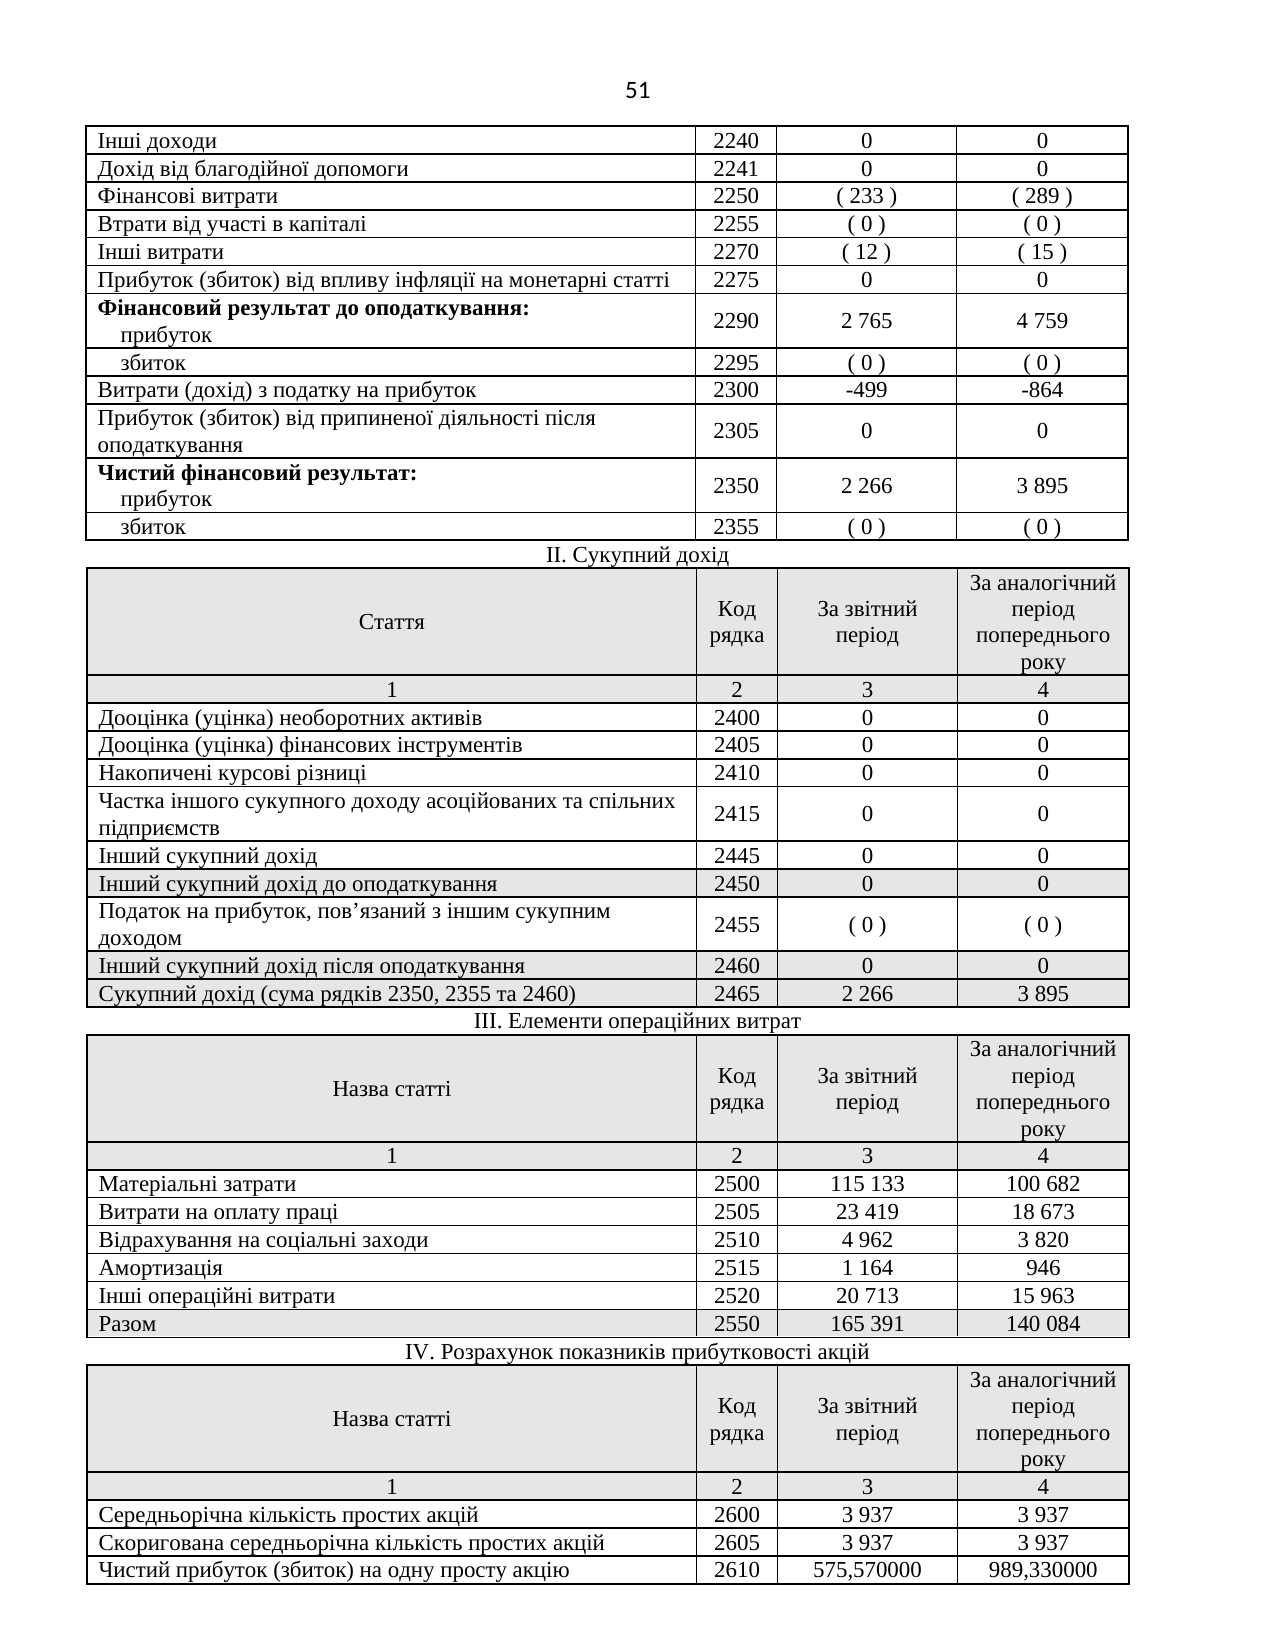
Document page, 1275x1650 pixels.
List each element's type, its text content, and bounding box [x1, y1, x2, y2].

text ІV. Розрахунок показників прибутковості акцій [75, 1338, 1200, 1364]
table_cell 3 895 [958, 980, 1128, 1006]
table_cell 1 [88, 1473, 696, 1499]
table_cell Інший сукупний дохід до оподаткування [88, 870, 696, 896]
table_cell Відрахування на соціальні заходи [88, 1226, 696, 1253]
table_cell 15 963 [958, 1282, 1128, 1308]
table_cell 2240 [696, 127, 776, 153]
table_cell 1 [88, 676, 696, 702]
table_cell збиток [87, 349, 695, 375]
table_cell 2445 [697, 842, 777, 868]
table_cell ( 289 ) [957, 183, 1127, 209]
table_cell 2 266 [777, 459, 956, 511]
table_cell 2605 [697, 1529, 777, 1555]
table_cell 2455 [697, 898, 777, 950]
table_cell Податок на прибуток, пов’язаний з іншим сукупним доходом [88, 898, 696, 950]
table_cell 2290 [696, 294, 776, 347]
table_cell 2275 [696, 266, 776, 293]
table_cell 0 [778, 704, 957, 730]
table_cell 2405 [697, 732, 777, 758]
table_cell -499 [777, 377, 956, 403]
table_cell 4 [958, 1473, 1128, 1499]
table_cell ( 233 ) [777, 183, 956, 209]
table_cell 0 [957, 405, 1127, 457]
table_cell 2 [697, 1473, 777, 1499]
table_cell ( 0 ) [777, 349, 956, 375]
table_cell 2300 [696, 377, 776, 403]
table_cell 3 937 [958, 1501, 1128, 1527]
table_cell 3 937 [958, 1529, 1128, 1555]
table_cell 2510 [697, 1226, 777, 1253]
table_cell Інші операційні витрати [88, 1282, 696, 1308]
table_cell 140 084 [958, 1310, 1128, 1336]
table_cell 0 [778, 787, 957, 840]
table_cell Матеріальні затрати [88, 1171, 696, 1197]
table_cell 165 391 [778, 1310, 957, 1336]
table_cell 2350 [696, 459, 776, 511]
table_cell Інші витрати [87, 238, 695, 265]
table_cell 0 [958, 732, 1128, 758]
table_header За звітний період [778, 1366, 957, 1471]
table_cell 3 937 [778, 1529, 957, 1555]
table_header За аналогічний період попереднього року [958, 1366, 1128, 1471]
table_cell 100 682 [958, 1171, 1128, 1197]
table_cell 2500 [697, 1171, 777, 1197]
table_header За звітний період [778, 569, 957, 674]
table_cell 23 419 [778, 1198, 957, 1225]
table_cell 0 [778, 842, 957, 868]
table_cell 2400 [697, 704, 777, 730]
table_cell 0 [958, 952, 1128, 978]
table_header За аналогічний період попереднього року [958, 1036, 1128, 1141]
table_cell 18 673 [958, 1198, 1128, 1225]
table_cell Інший сукупний дохід [88, 842, 696, 868]
table_cell 3 937 [778, 1501, 957, 1527]
table_cell Фінансові витрати [87, 183, 695, 209]
table_header Стаття [88, 569, 696, 674]
table_cell 3 [778, 676, 957, 702]
table_cell 2 [697, 676, 777, 702]
table_cell 0 [778, 732, 957, 758]
table_cell 2415 [697, 787, 777, 840]
table_cell 2520 [697, 1282, 777, 1308]
table_cell ( 0 ) [958, 898, 1128, 950]
table_cell 3 [778, 1473, 957, 1499]
table_cell 4 [958, 676, 1128, 702]
table_cell Дохід від благодійної допомоги [87, 155, 695, 181]
table_cell 2410 [697, 760, 777, 786]
table_cell 0 [777, 266, 956, 293]
table_cell 0 [957, 266, 1127, 293]
table_cell 2241 [696, 155, 776, 181]
table_cell 2460 [697, 952, 777, 978]
table_cell 0 [958, 870, 1128, 896]
table_cell 575,570000 [778, 1557, 957, 1583]
table_cell Втрати від участі в капіталі [87, 211, 695, 237]
table_cell 20 713 [778, 1282, 957, 1308]
table_cell Інший сукупний дохід після оподаткування [88, 952, 696, 978]
table_cell 0 [778, 870, 957, 896]
table_cell 1 164 [778, 1254, 957, 1281]
table_cell 2550 [697, 1310, 777, 1336]
table_cell ( 15 ) [957, 238, 1127, 265]
table_cell ( 0 ) [777, 513, 956, 539]
table_header Код рядка [697, 569, 777, 674]
table_cell 2465 [697, 980, 777, 1006]
table_header Назва статті [88, 1366, 696, 1471]
table_cell Чистий прибуток (збиток) на одну просту акцію [88, 1557, 696, 1583]
table_cell Фінансовий результат до оподаткування: прибуток [87, 294, 695, 347]
table_cell Витрати (дохід) з податку на прибуток [87, 377, 695, 403]
table_cell Прибуток (збиток) від впливу інфляції на монетарні статті [87, 266, 695, 293]
table_cell Дооцінка (уцінка) фінансових інструментів [88, 732, 696, 758]
table_cell 2 [697, 1143, 777, 1169]
table_cell Амортизація [88, 1254, 696, 1281]
table_cell 2270 [696, 238, 776, 265]
table_cell Накопичені курсові різниці [88, 760, 696, 786]
table_cell 2610 [697, 1557, 777, 1583]
table_header За звітний період [778, 1036, 957, 1141]
table_cell 4 [958, 1143, 1128, 1169]
table_cell 0 [958, 787, 1128, 840]
table_cell Скоригована середньорічна кількість простих акцій [88, 1529, 696, 1555]
table_header Код рядка [697, 1036, 777, 1141]
table_cell 2255 [696, 211, 776, 237]
table_cell 2305 [696, 405, 776, 457]
table_header Назва статті [88, 1036, 696, 1141]
table_cell 4 759 [957, 294, 1127, 347]
table_cell ( 12 ) [777, 238, 956, 265]
table_cell 2 266 [778, 980, 957, 1006]
table_cell 0 [958, 760, 1128, 786]
table_cell 1 [88, 1143, 696, 1169]
table_header За аналогічний період попереднього року [958, 569, 1128, 674]
table_cell збиток [87, 513, 695, 539]
table_cell ( 0 ) [778, 898, 957, 950]
table_header Код рядка [697, 1366, 777, 1471]
text III. Елементи операційних витрат [75, 1008, 1200, 1034]
table_cell Інші доходи [87, 127, 695, 153]
table_cell 3 895 [957, 459, 1127, 511]
table_cell Прибуток (збиток) від припиненої діяльності після оподаткування [87, 405, 695, 457]
table_cell 0 [958, 704, 1128, 730]
table_cell ( 0 ) [957, 513, 1127, 539]
table_cell ( 0 ) [957, 211, 1127, 237]
table_cell 0 [778, 760, 957, 786]
table_cell 0 [777, 405, 956, 457]
table_cell Разом [88, 1310, 696, 1336]
table_cell Чистий фінансовий результат: прибуток [87, 459, 695, 511]
table_cell 989,330000 [958, 1557, 1128, 1583]
table_cell Частка іншого сукупного доходу асоційованих та спільних підприємств [88, 787, 696, 840]
table_cell -864 [957, 377, 1127, 403]
table_cell Середньорічна кількість простих акцій [88, 1501, 696, 1527]
table_cell 2355 [696, 513, 776, 539]
table_cell 946 [958, 1254, 1128, 1281]
table_cell 0 [777, 127, 956, 153]
table_cell 0 [957, 155, 1127, 181]
table_cell 2295 [696, 349, 776, 375]
table_cell ( 0 ) [957, 349, 1127, 375]
table_cell 2505 [697, 1198, 777, 1225]
text II. Сукупний дохід [75, 541, 1200, 567]
table_cell 3 820 [958, 1226, 1128, 1253]
table_cell 3 [778, 1143, 957, 1169]
table_cell Сукупний дохід (сума рядків 2350, 2355 та 2460) [88, 980, 696, 1006]
table_cell Дооцінка (уцінка) необоротних активів [88, 704, 696, 730]
table_cell Витрати на оплату праці [88, 1198, 696, 1225]
table_cell 2600 [697, 1501, 777, 1527]
table_cell 4 962 [778, 1226, 957, 1253]
table_cell 0 [778, 952, 957, 978]
table_cell 2250 [696, 183, 776, 209]
table_cell ( 0 ) [777, 211, 956, 237]
table_cell 2 765 [777, 294, 956, 347]
table_cell 2450 [697, 870, 777, 896]
table_cell 0 [777, 155, 956, 181]
table_cell 0 [957, 127, 1127, 153]
table_cell 2515 [697, 1254, 777, 1281]
table_cell 0 [958, 842, 1128, 868]
table_cell 115 133 [778, 1171, 957, 1197]
